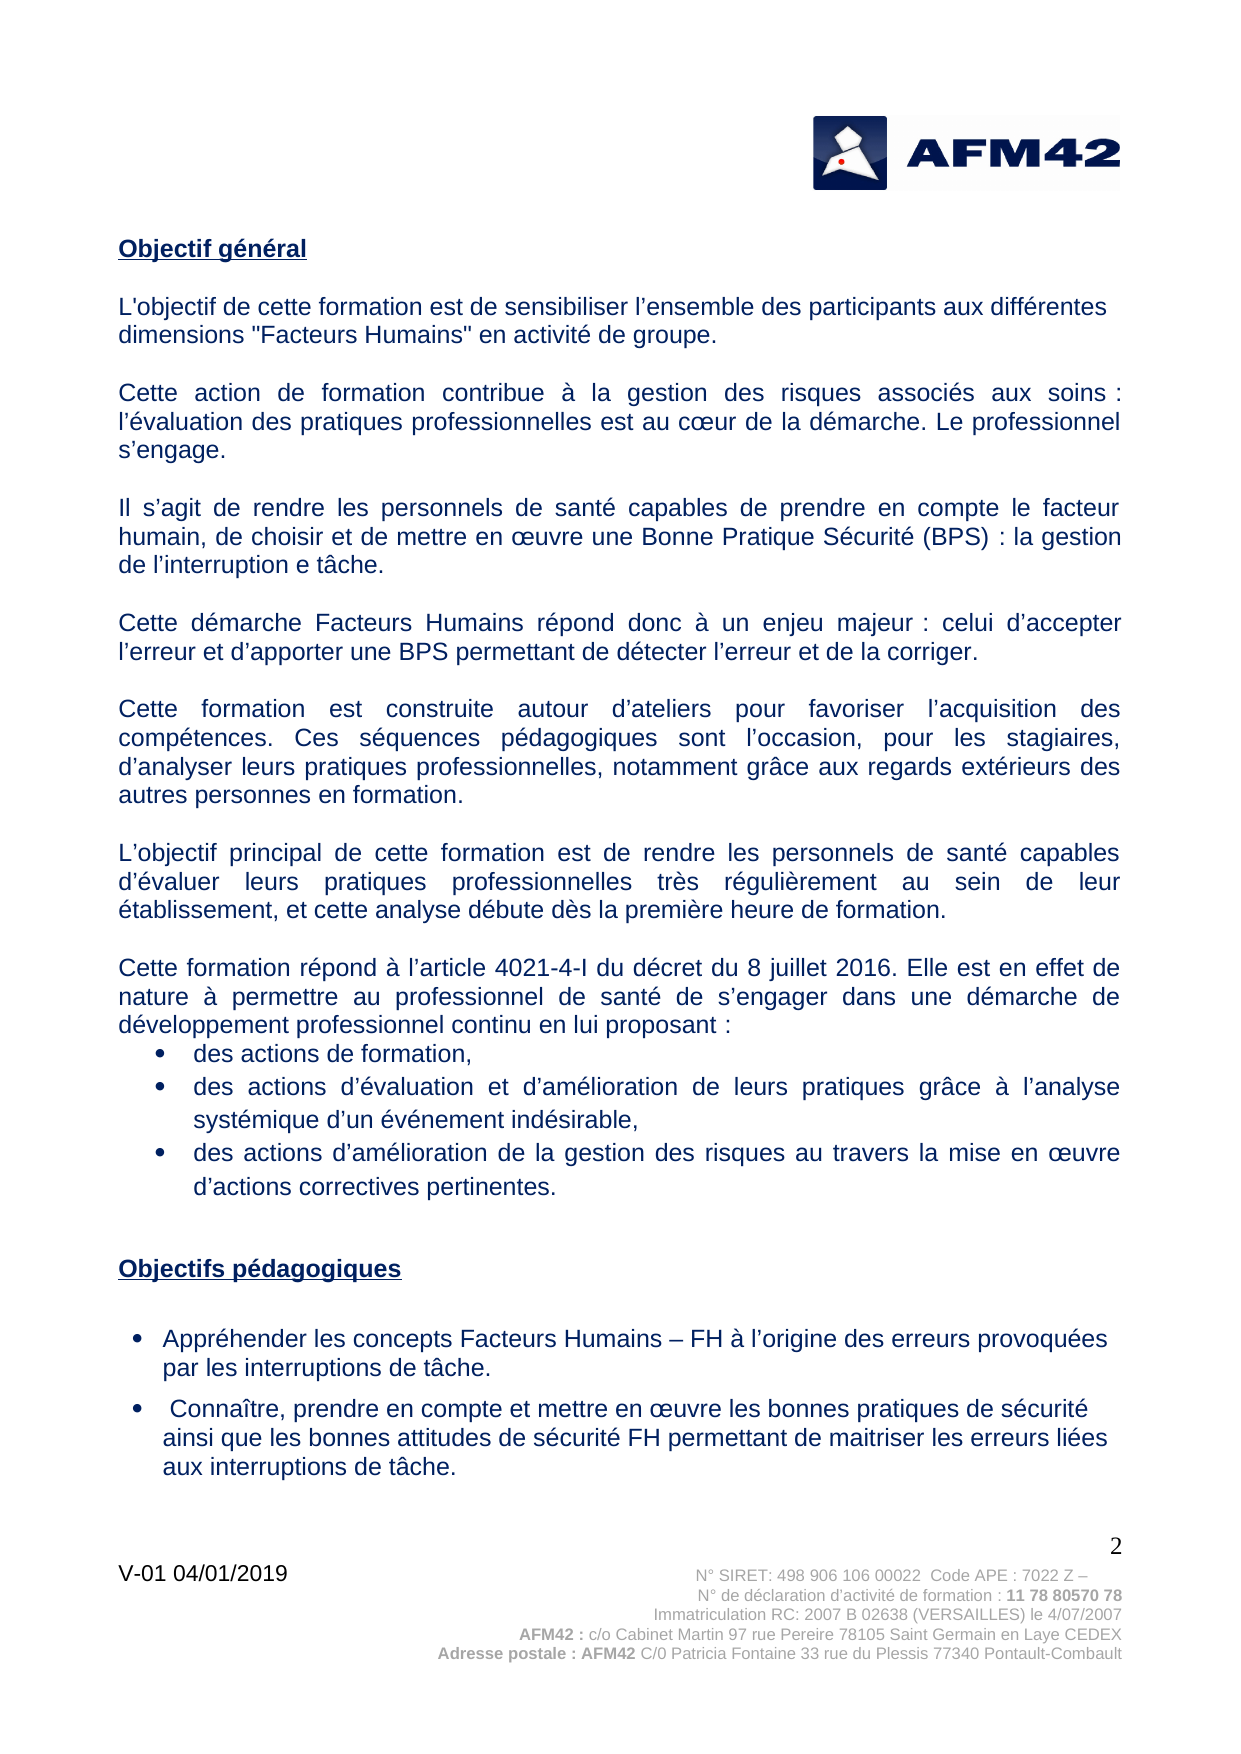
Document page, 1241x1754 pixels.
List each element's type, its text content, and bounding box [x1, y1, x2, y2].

text Objectif général [118, 234, 1122, 263]
picture [812, 115, 1120, 191]
text L’objectif principal de cette formation est de rendre les personnels de santé capables d’évaluer leurs pratiques professionnelles très régulièrement au sein de leur établissement, et cette analyse débute dès la première heure de formation. [118, 838, 1122, 924]
text Cette formation répond à l’article 4021-4-I du décret du 8 juillet 2016. Elle est en effet de nature à permettre au professionnel de santé de s’engager dans une démarche de développement professionnel continu en lui proposant : [118, 953, 1122, 1039]
text Cette action de formation contribue à la gestion des risques associés aux soins : l’évaluation des pratiques professionnelles est au cœur de la démarche. Le professionnel s’engage. [118, 378, 1122, 464]
list des actions de formation, [156, 1039, 1122, 1068]
list Connaître, prendre en compte et mettre en œuvre les bonnes pratiques de sécurité ainsi que les bonnes attitudes de sécurité FH permettant de maitriser les erreurs liées aux interruptions de tâche. [133, 1394, 1122, 1481]
list des actions d’évaluation et d’amélioration de leurs pratiques grâce à l’analyse systémique d’un événement indésirable, [156, 1072, 1122, 1134]
text Cette démarche Facteurs Humains répond donc à un enjeu majeur : celui d’accepter l’erreur et d’apporter une BPS permettant de détecter l’erreur et de la corriger. [118, 608, 1122, 665]
text Cette formation est construite autour d’ateliers pour favoriser l’acquisition des compétences. Ces séquences pédagogiques sont l’occasion, pour les stagiaires, d’analyser leurs pratiques professionnelles, notamment grâce aux regards extérieurs des autres personnes en formation. [118, 694, 1122, 809]
text Il s’agit de rendre les personnels de santé capables de prendre en compte le facteur humain, de choisir et de mettre en œuvre une Bonne Pratique Sécurité (BPS) : la gestion de l’interruption e tâche. [118, 493, 1122, 579]
list des actions d’amélioration de la gestion des risques au travers la mise en œuvre d’actions correctives pertinentes. [156, 1138, 1122, 1200]
list Appréhender les concepts Facteurs Humains – FH à l’origine des erreurs provoquées par les interruptions de tâche. [133, 1324, 1122, 1382]
text L'objectif de cette formation est de sensibiliser l’ensemble des participants aux différentes dimensions "Facteurs Humains" en activité de groupe. [118, 292, 1122, 349]
text Objectifs pédagogiques [118, 1254, 1122, 1283]
